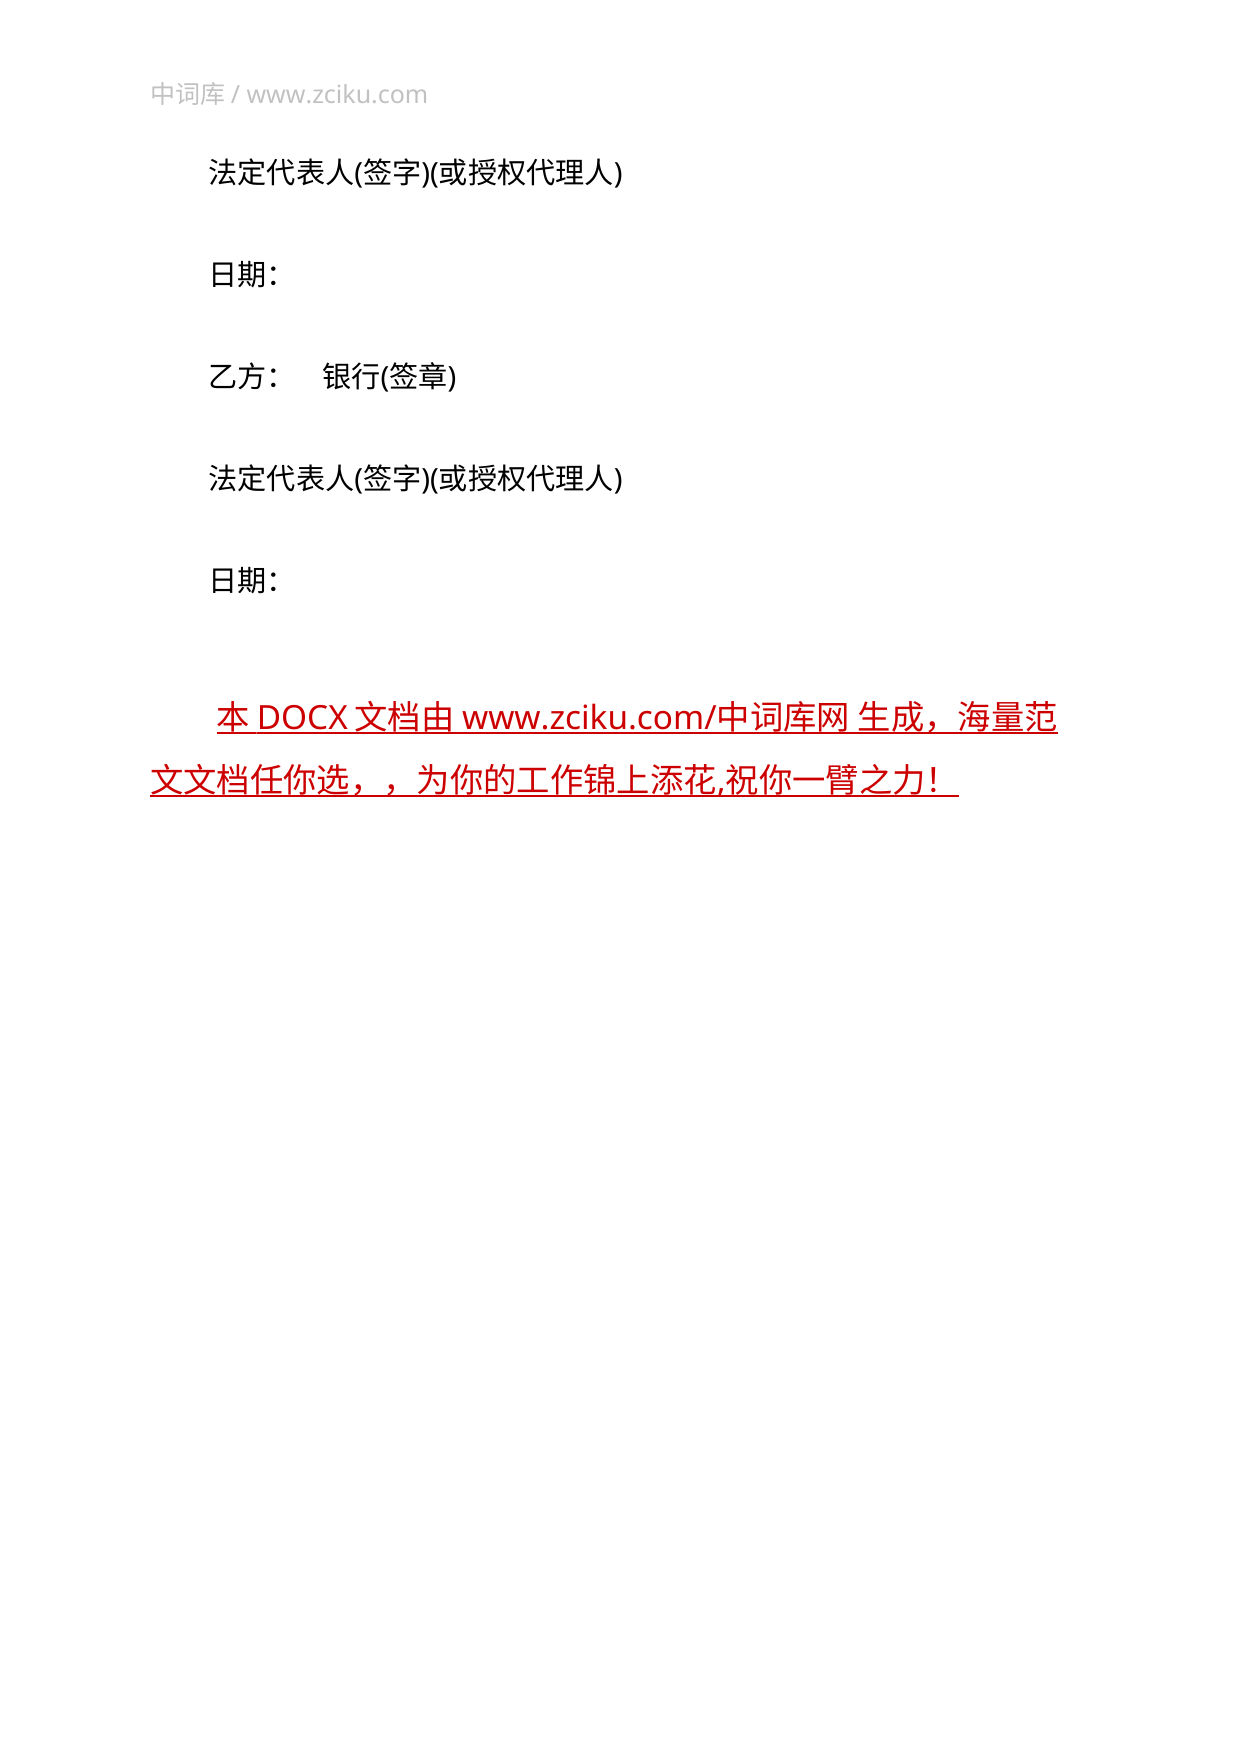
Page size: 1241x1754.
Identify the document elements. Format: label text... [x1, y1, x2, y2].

text 本DOCX文档由 www.zciku.com/中词库网 生成，海量范文文档任你选，，为你的工作锦上添花,祝你一臂之力！ [150, 691, 1090, 802]
text 乙方： 银行(签章) [150, 354, 1090, 396]
text 日期： [150, 558, 1090, 600]
text 日期： [150, 252, 1090, 294]
text 法定代表人(签字)(或授权代理人) [150, 150, 1090, 192]
text 法定代表人(签字)(或授权代理人) [150, 456, 1090, 498]
